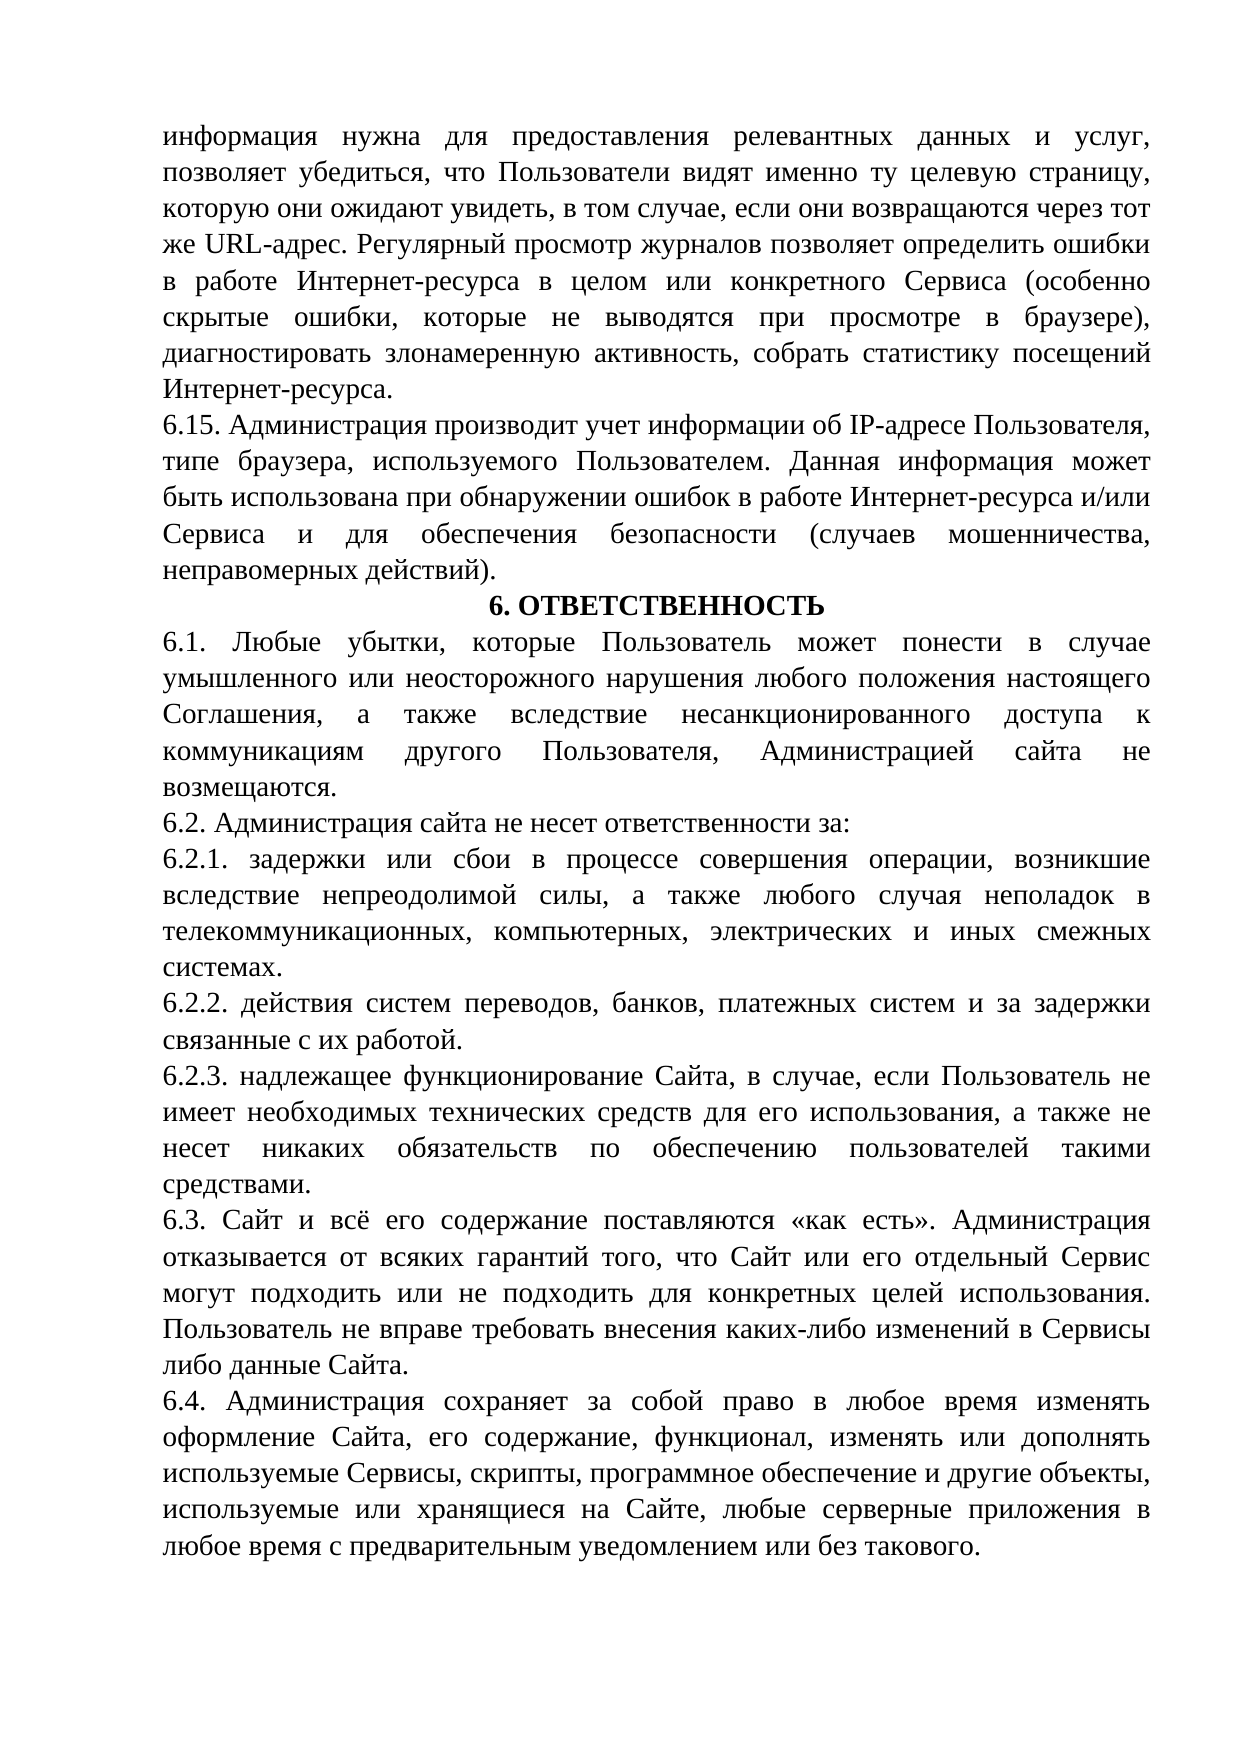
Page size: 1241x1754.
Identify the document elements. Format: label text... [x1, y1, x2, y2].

text 6.4. Администрация сохраняет за собой право в любое время изменять оформление Сайта, его содержание, функционал, изменять или дополнять используемые Сервисы, скрипты, программное обеспечение и другие объекты, используемые или хранящиеся на Сайте, любые серверные приложения в любое время с предварительным уведомлением или без такового. [162, 1383, 1152, 1561]
text 6. ОТВЕТСТВЕННОСТЬ [162, 588, 1152, 622]
text 6.2.1. задержки или сбои в процессе совершения операции, возникшие вследствие непреодолимой силы, а также любого случая неполадок в телекоммуникационных, компьютерных, электрических и иных смежных системах. [162, 841, 1152, 983]
text 6.3. Сайт и всё его содержание поставляются «как есть». Администрация отказывается от всяких гарантий того, что Сайт или его отдельный Сервис могут подходить или не подходить для конкретных целей использования. Пользователь не вправе требовать внесения каких-либо изменений в Сервисы либо данные Сайта. [162, 1202, 1152, 1381]
text 6.2.3. надлежащее функционирование Сайта, в случае, если Пользователь не имеет необходимых технических средств для его использования, а также не несет никаких обязательств по обеспечению пользователей такими средствами. [162, 1058, 1152, 1200]
text 6.1. Любые убытки, которые Пользователь может понести в случае умышленного или неосторожного нарушения любого положения настоящего Соглашения, а также вследствие несанкционированного доступа к коммуникациям другого Пользователя, Администрацией сайта не возмещаются. [162, 624, 1152, 802]
text 6.2. Администрация сайта не несет ответственности за: [162, 805, 1152, 838]
text 6.2.2. действия систем переводов, банков, платежных систем и за задержки связанные с их работой. [162, 986, 1152, 1055]
text 6.15. Администрация производит учет информации об IP-адресе Пользователя, типе браузера, используемого Пользователем. Данная информация может быть использована при обнаружении ошибок в работе Интернет-ресурса и/или Сервиса и для обеспечения безопасности (случаев мошенничества, неправомерных действий). [162, 407, 1152, 585]
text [162, 118, 1152, 405]
